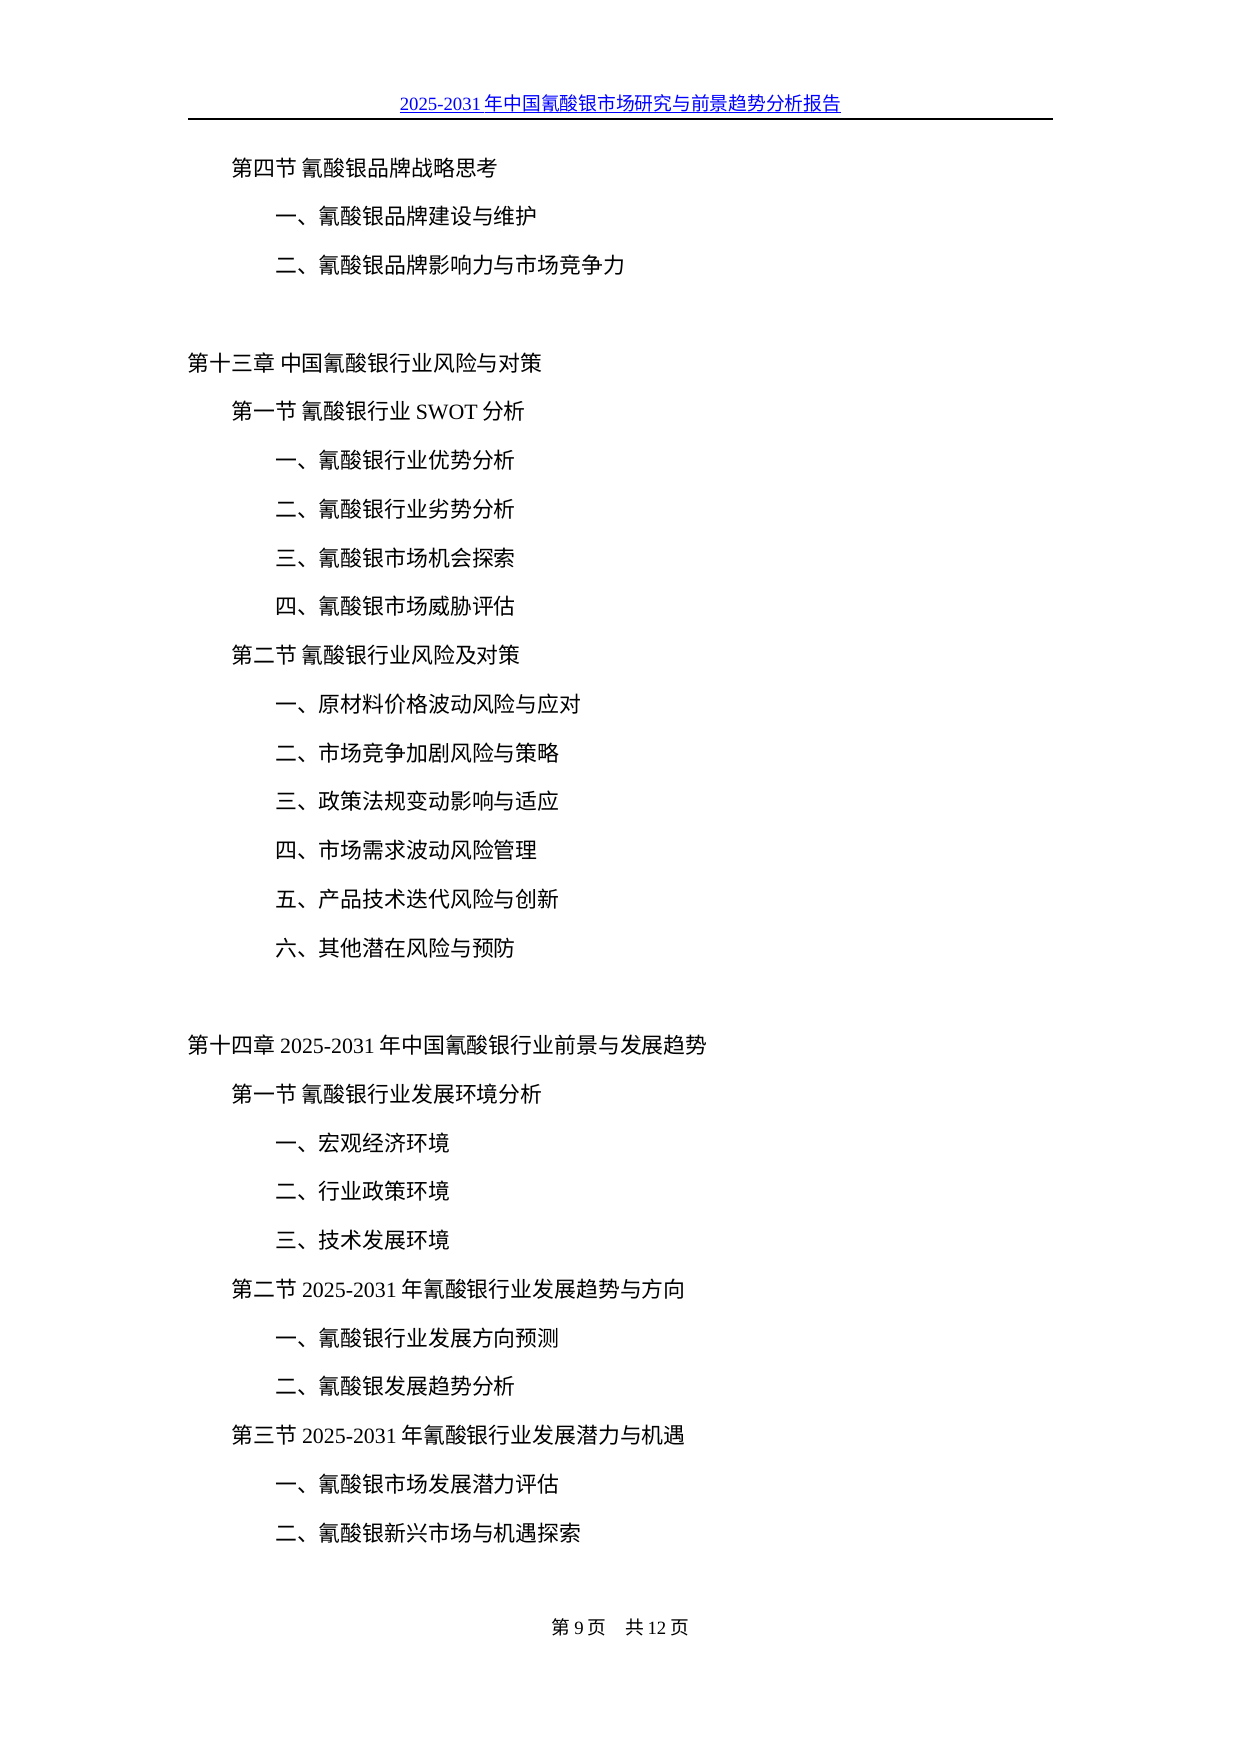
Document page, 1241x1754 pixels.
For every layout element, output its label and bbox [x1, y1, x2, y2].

text [187, 150, 1053, 1548]
